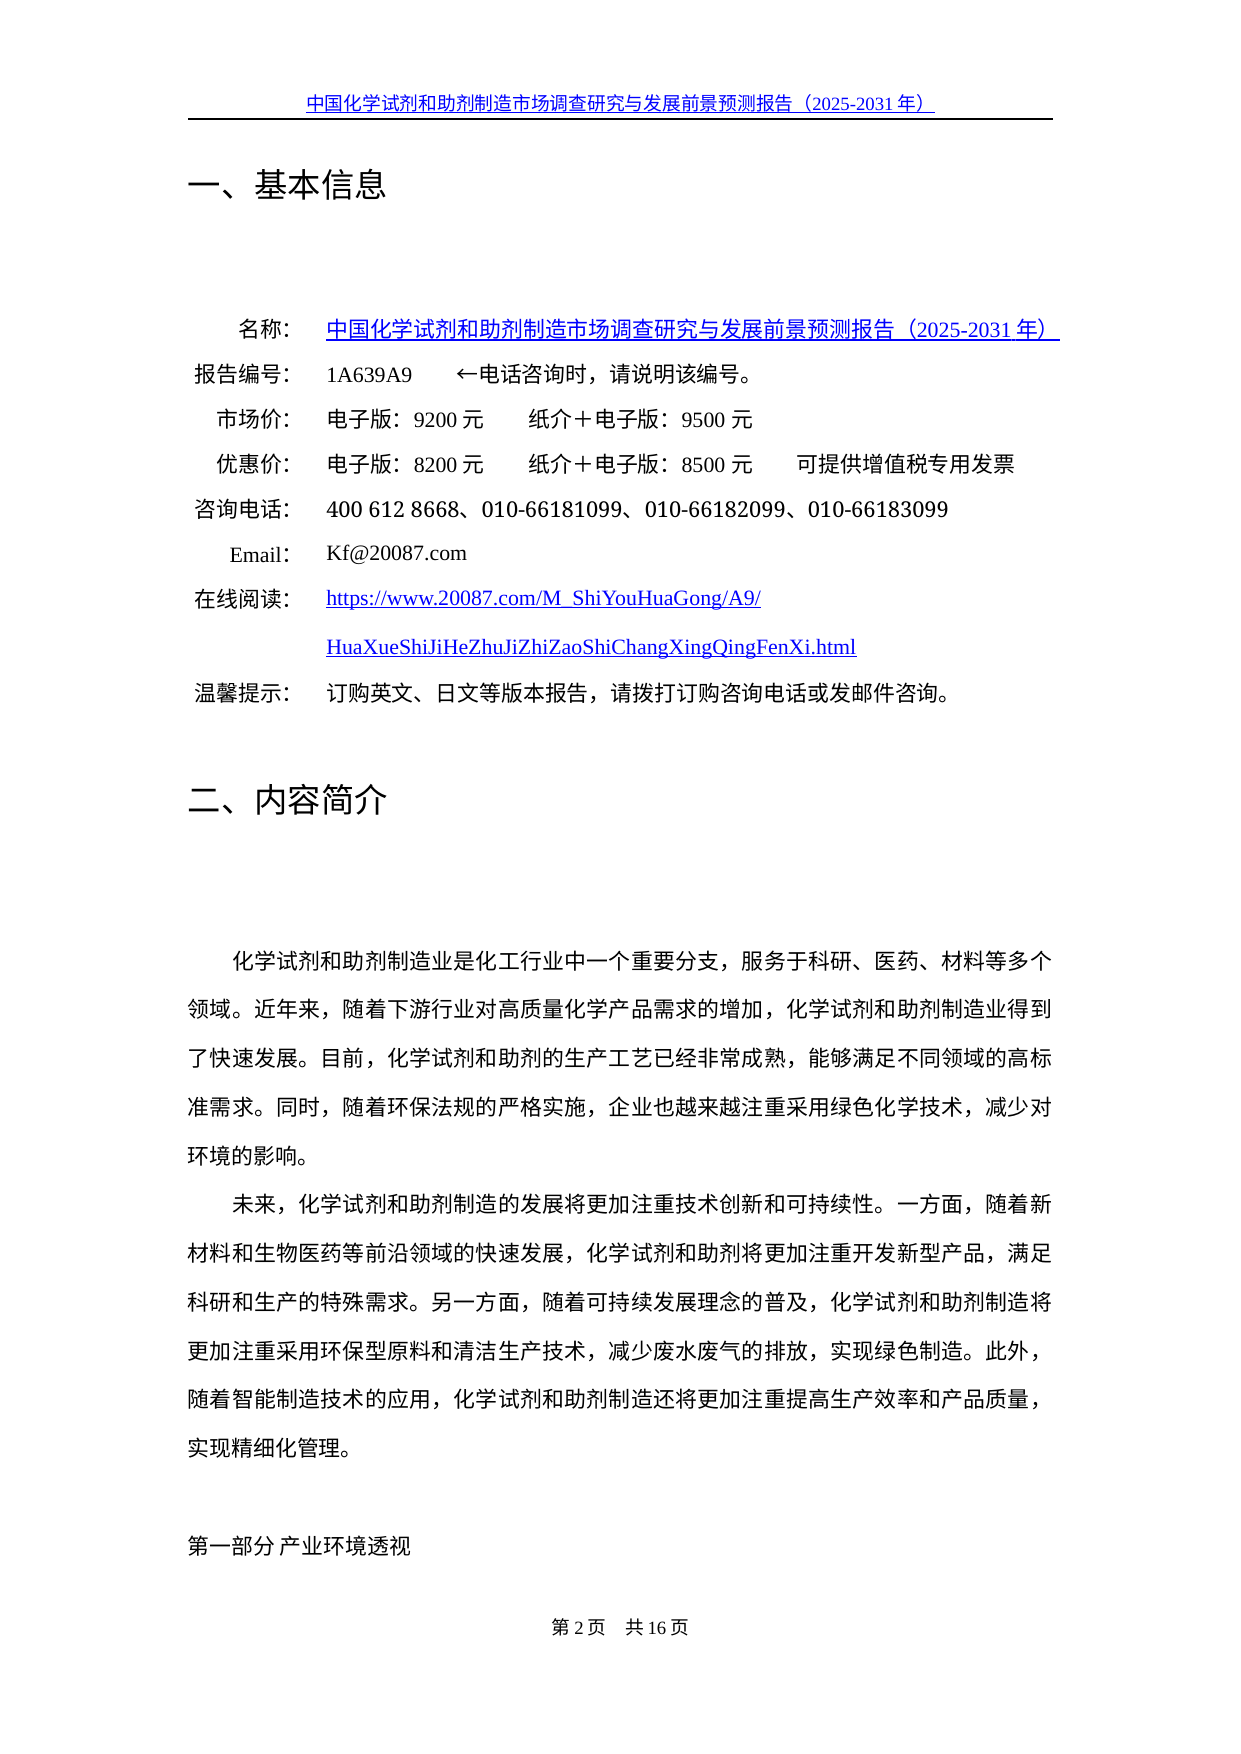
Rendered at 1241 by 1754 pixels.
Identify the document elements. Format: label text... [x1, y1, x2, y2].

table_cell [315, 582, 1073, 675]
table_header 中国化学试剂和助剂制造市场调查研究与发展前景预测报告（2025-2031年） [315, 312, 1073, 357]
title 一、基本信息 [187, 150, 1053, 215]
table_cell 400 612 8668、010-66181099、010-66182099、010-66183099 [315, 492, 1073, 537]
table_cell 报告编号： [167, 357, 315, 402]
table_header 名称： [167, 312, 315, 357]
table_cell 咨询电话： [167, 492, 315, 537]
table_cell 温馨提示： [167, 675, 315, 720]
table_cell 1A639A9 ←电话咨询时，请说明该编号。 [315, 357, 1073, 402]
table_cell 在线阅读： [167, 582, 315, 675]
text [187, 943, 1053, 1561]
table_cell Kf@20087.com [315, 537, 1073, 582]
table_cell 市场价： [167, 402, 315, 447]
table_cell Email： [167, 537, 315, 582]
title 二、内容简介 [187, 766, 1053, 831]
table_cell 订购英文、日文等版本报告，请拨打订购咨询电话或发邮件咨询。 [315, 675, 1073, 720]
table_cell 电子版：9200 元 纸介＋电子版：9500 元 [315, 402, 1073, 447]
table_cell 电子版：8200 元 纸介＋电子版：8500 元 可提供增值税专用发票 [315, 447, 1073, 492]
table_cell 优惠价： [167, 447, 315, 492]
